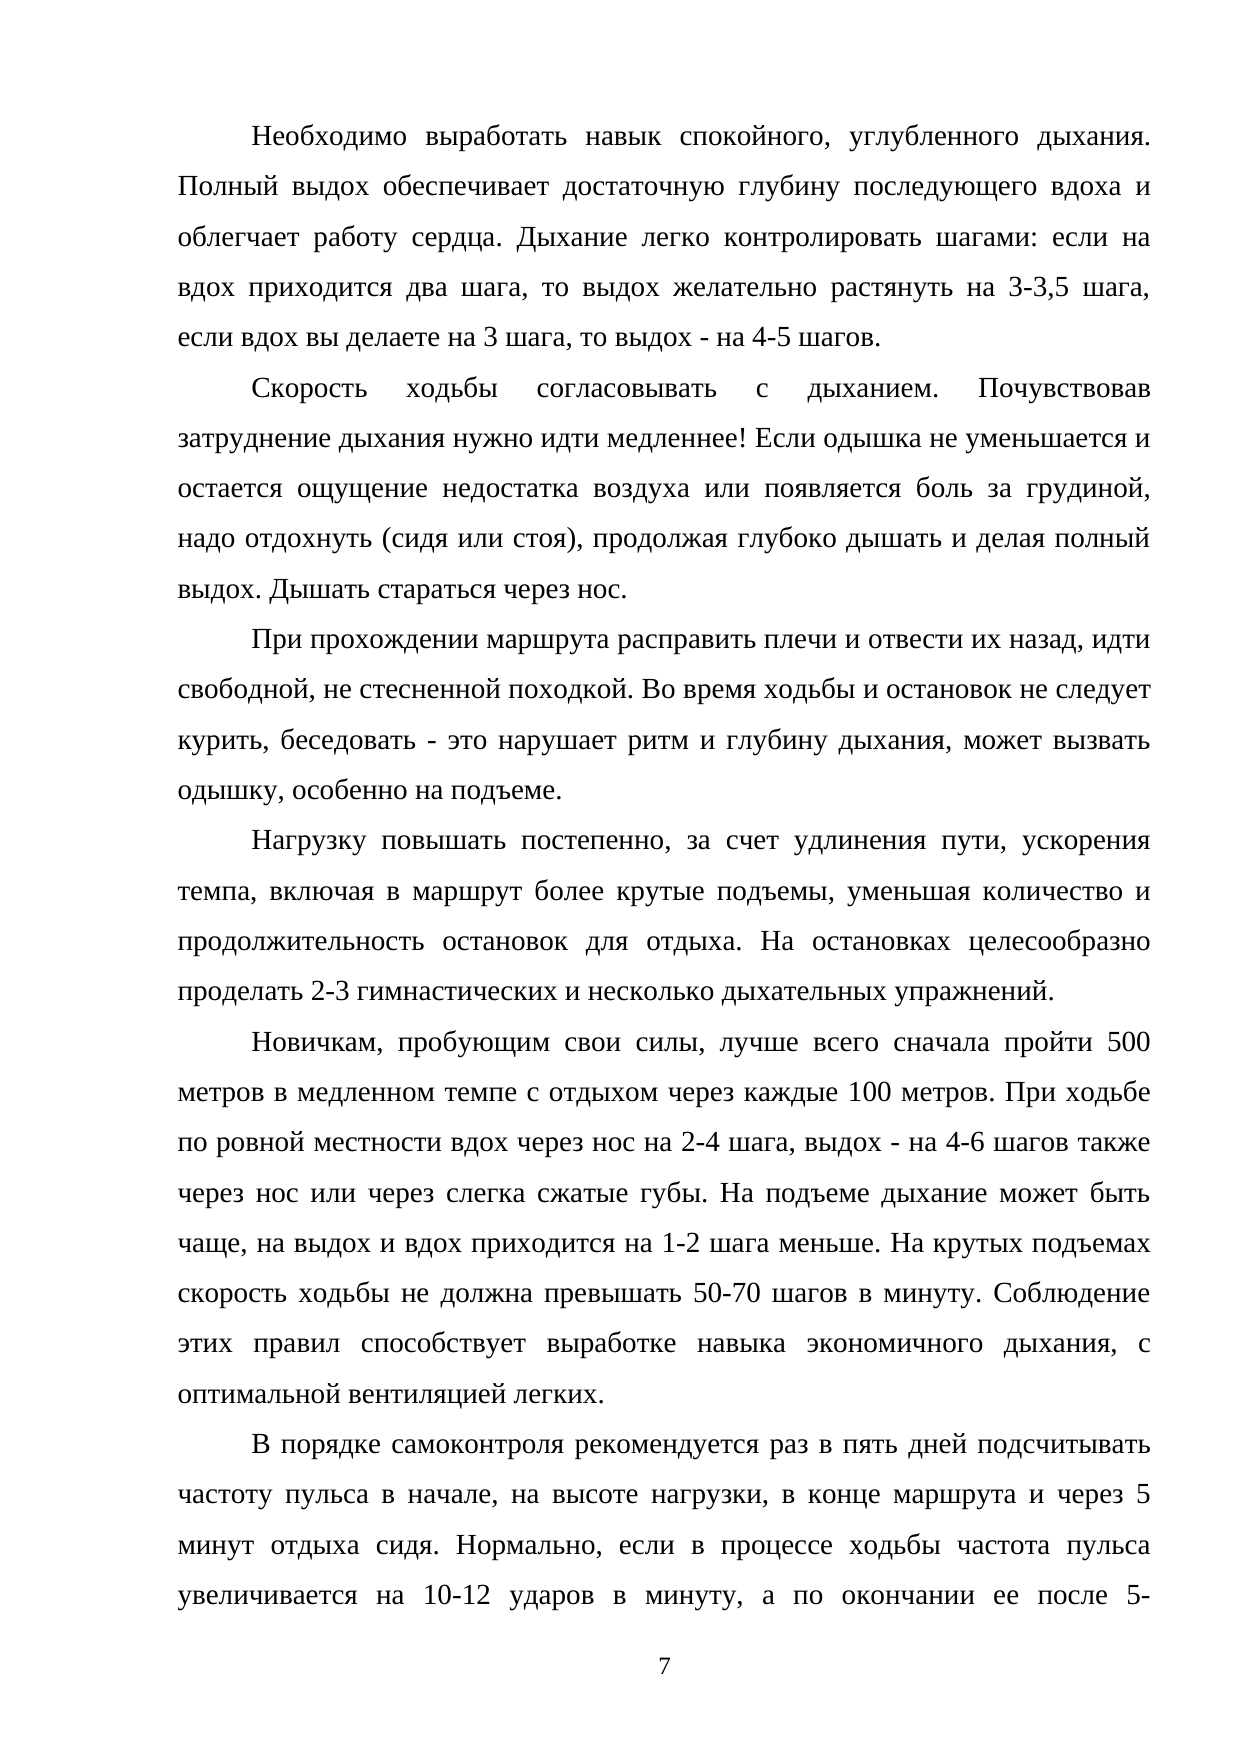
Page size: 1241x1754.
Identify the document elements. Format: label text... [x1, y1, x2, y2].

text Скорость ходьбы согласовывать с дыханием. Почувствовав затруднение дыхания нужно идти медленнее! Если одышка не уменьшается и остается ощущение недостатка воздуха или появляется боль за грудиной, надо отдохнуть (сидя или стоя), продолжая глубоко дышать и делая полный выдох. Дышать стараться через нос. [177, 370, 1152, 604]
text Необходимо выработать навык спокойного, углубленного дыхания. Полный выдох обеспечивает достаточную глубину последующего вдоха и облегчает работу сердца. Дыхание легко контролировать шагами: если на вдох приходится два шага, то выдох желательно растянуть на 3-3,5 шага, если вдох вы делаете на 3 шага, то выдох - на 4-5 шагов. [177, 118, 1152, 353]
text Нагрузку повышать постепенно, за счет удлинения пути, ускорения темпа, включая в маршрут более крутые подъемы, уменьшая количество и продолжительность остановок для отдыха. На остановках целесообразно проделать 2-3 гимнастических и несколько дыхательных упражнений. [177, 822, 1152, 1007]
text Новичкам, пробующим свои силы, лучше всего сначала пройти 500 метров в медленном темпе с отдыхом через каждые 100 метров. При ходьбе по ровной местности вдох через нос на 2-4 шага, выдох - на 4-6 шагов также через нос или через слегка сжатые губы. На подъеме дыхание может быть чаще, на выдох и вдох приходится на 1-2 шага меньше. На крутых подъемах скорость ходьбы не должна превышать 50-70 шагов в минуту. Соблюдение этих правил способствует выработке навыка экономичного дыхания, с оптимальной вентиляцией легких. [177, 1024, 1152, 1409]
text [177, 1426, 1152, 1611]
text При прохождении маршрута расправить плечи и отвести их назад, идти свободной, не стесненной походкой. Во время ходьбы и остановок не следует курить, беседовать - это нарушает ритм и глубину дыхания, может вызвать одышку, особенно на подъеме. [177, 621, 1152, 806]
